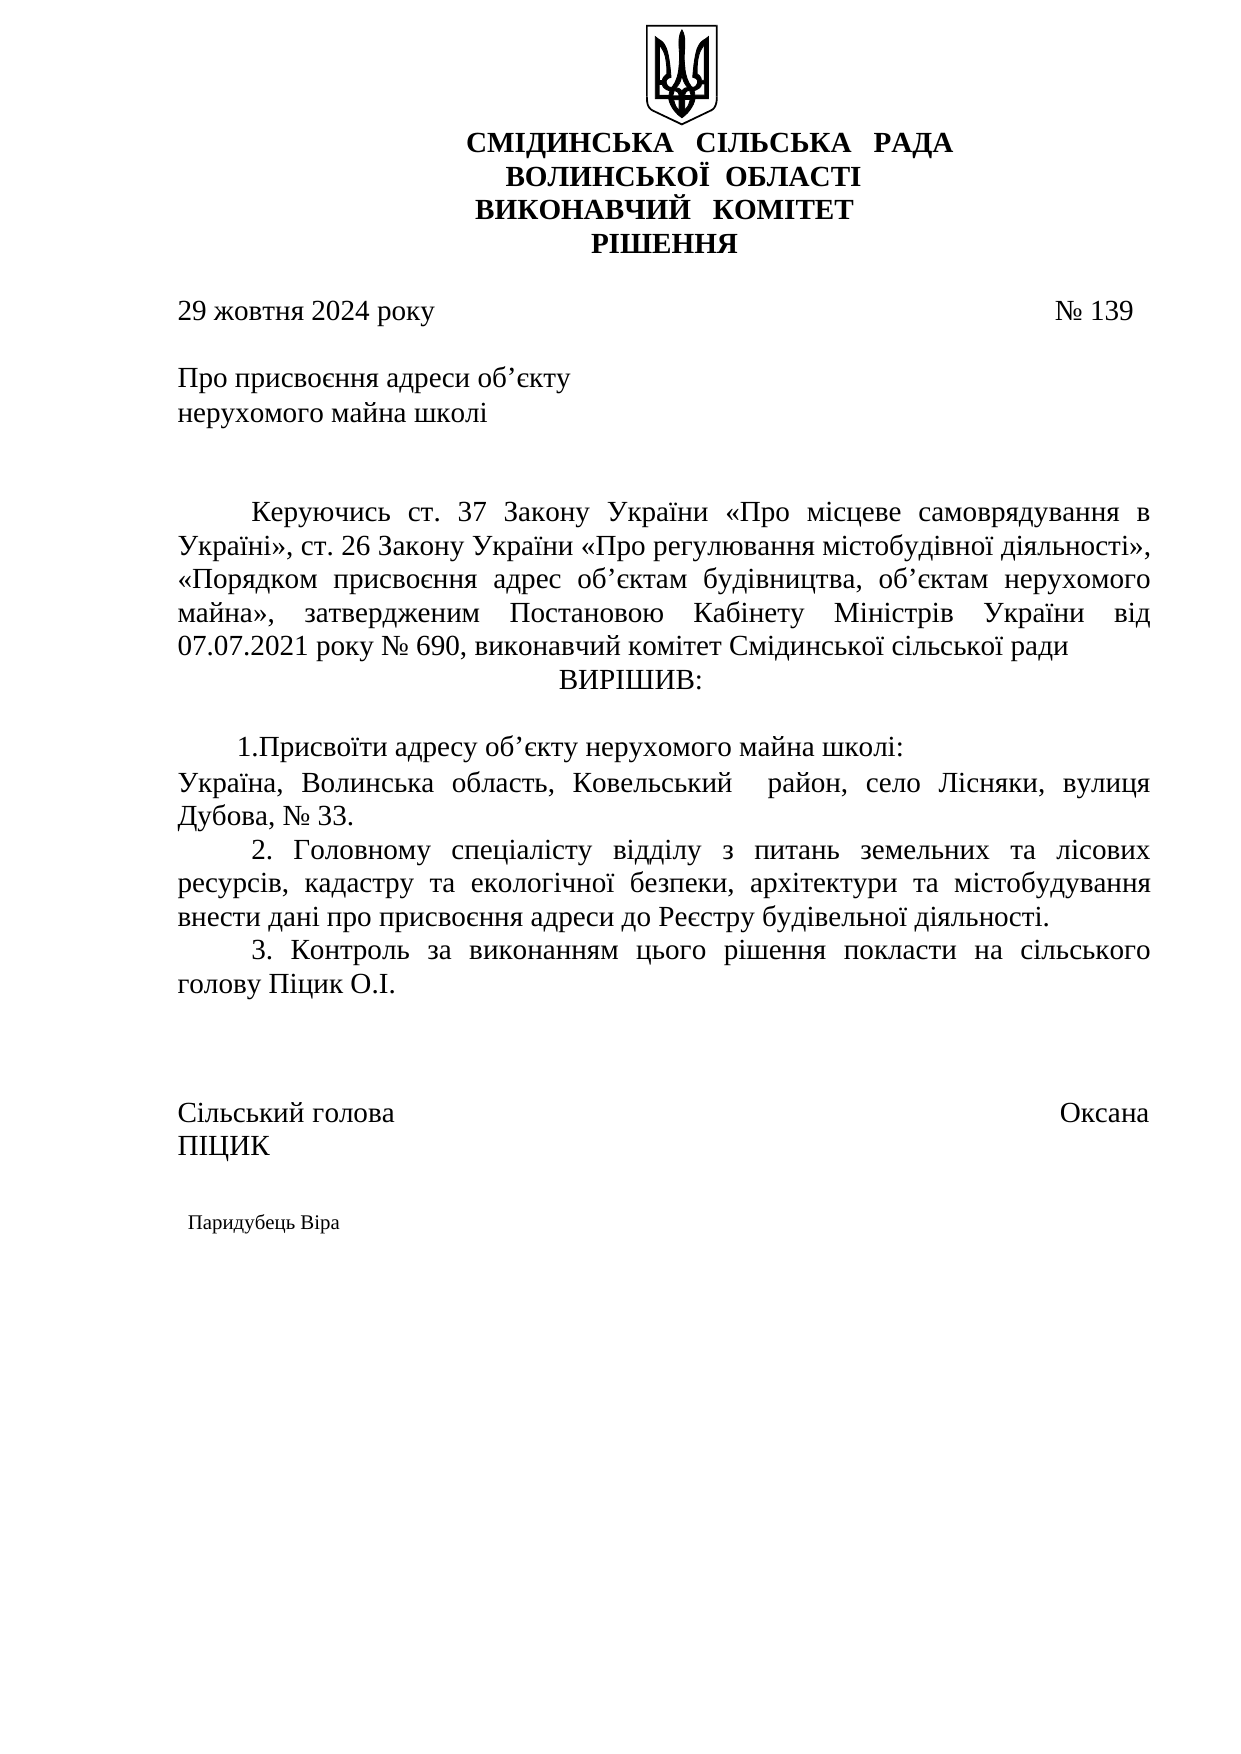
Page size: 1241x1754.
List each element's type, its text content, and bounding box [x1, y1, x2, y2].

text РІШЕННЯ [177, 226, 1152, 259]
text 2. Головному спеціалісту відділу з питань земельних та лісових ресурсів, кадастру та екологічної безпеки, архітектури та містобудування внести дані про присвоєння адреси до Реєстру будівельної діяльності. [177, 832, 1152, 932]
text 29 жовтня 2024 року № 139 [177, 293, 1152, 327]
text 3. Контроль за виконанням цього рішення покласти на сільського голову Піцик О.І. [177, 932, 1152, 999]
text 1.Присвоїти адресу об’єкту нерухомого майна школі: [177, 729, 1152, 763]
text Паридубець Віра [177, 1210, 1152, 1234]
text ВИКОНАВЧИЙ КОМІТЕТ [177, 192, 1152, 226]
text СМІДИНСЬКА СІЛЬСЬКА РАДА [177, 125, 1152, 159]
text Україна, Волинська область, Ковельський район, село Лісняки, вулиця Дубова, № 33. [177, 765, 1152, 832]
text Про присвоєння адреси об’єкту [177, 360, 1152, 394]
text нерухомого майна школі [177, 396, 1152, 429]
text Сільський голова Оксана ПІЦИК [177, 1095, 1152, 1162]
text Керуючись ст. 37 Закону України «Про місцеве самоврядування в Україні», ст. 26 Закону України «Про регулювання містобудівної діяльності», «Порядком присвоєння адрес об’єктам будівництва, об’єктам нерухомого майна», затвердженим Постановою Кабінету Міністрів України від 07.07.2021 року № 690, виконавчий комітет Смідинської сільської ради [177, 494, 1152, 662]
text ВИРІШИВ: [177, 662, 1152, 696]
text ВОЛИНСЬКОЇ ОБЛАСТІ [177, 159, 1152, 192]
